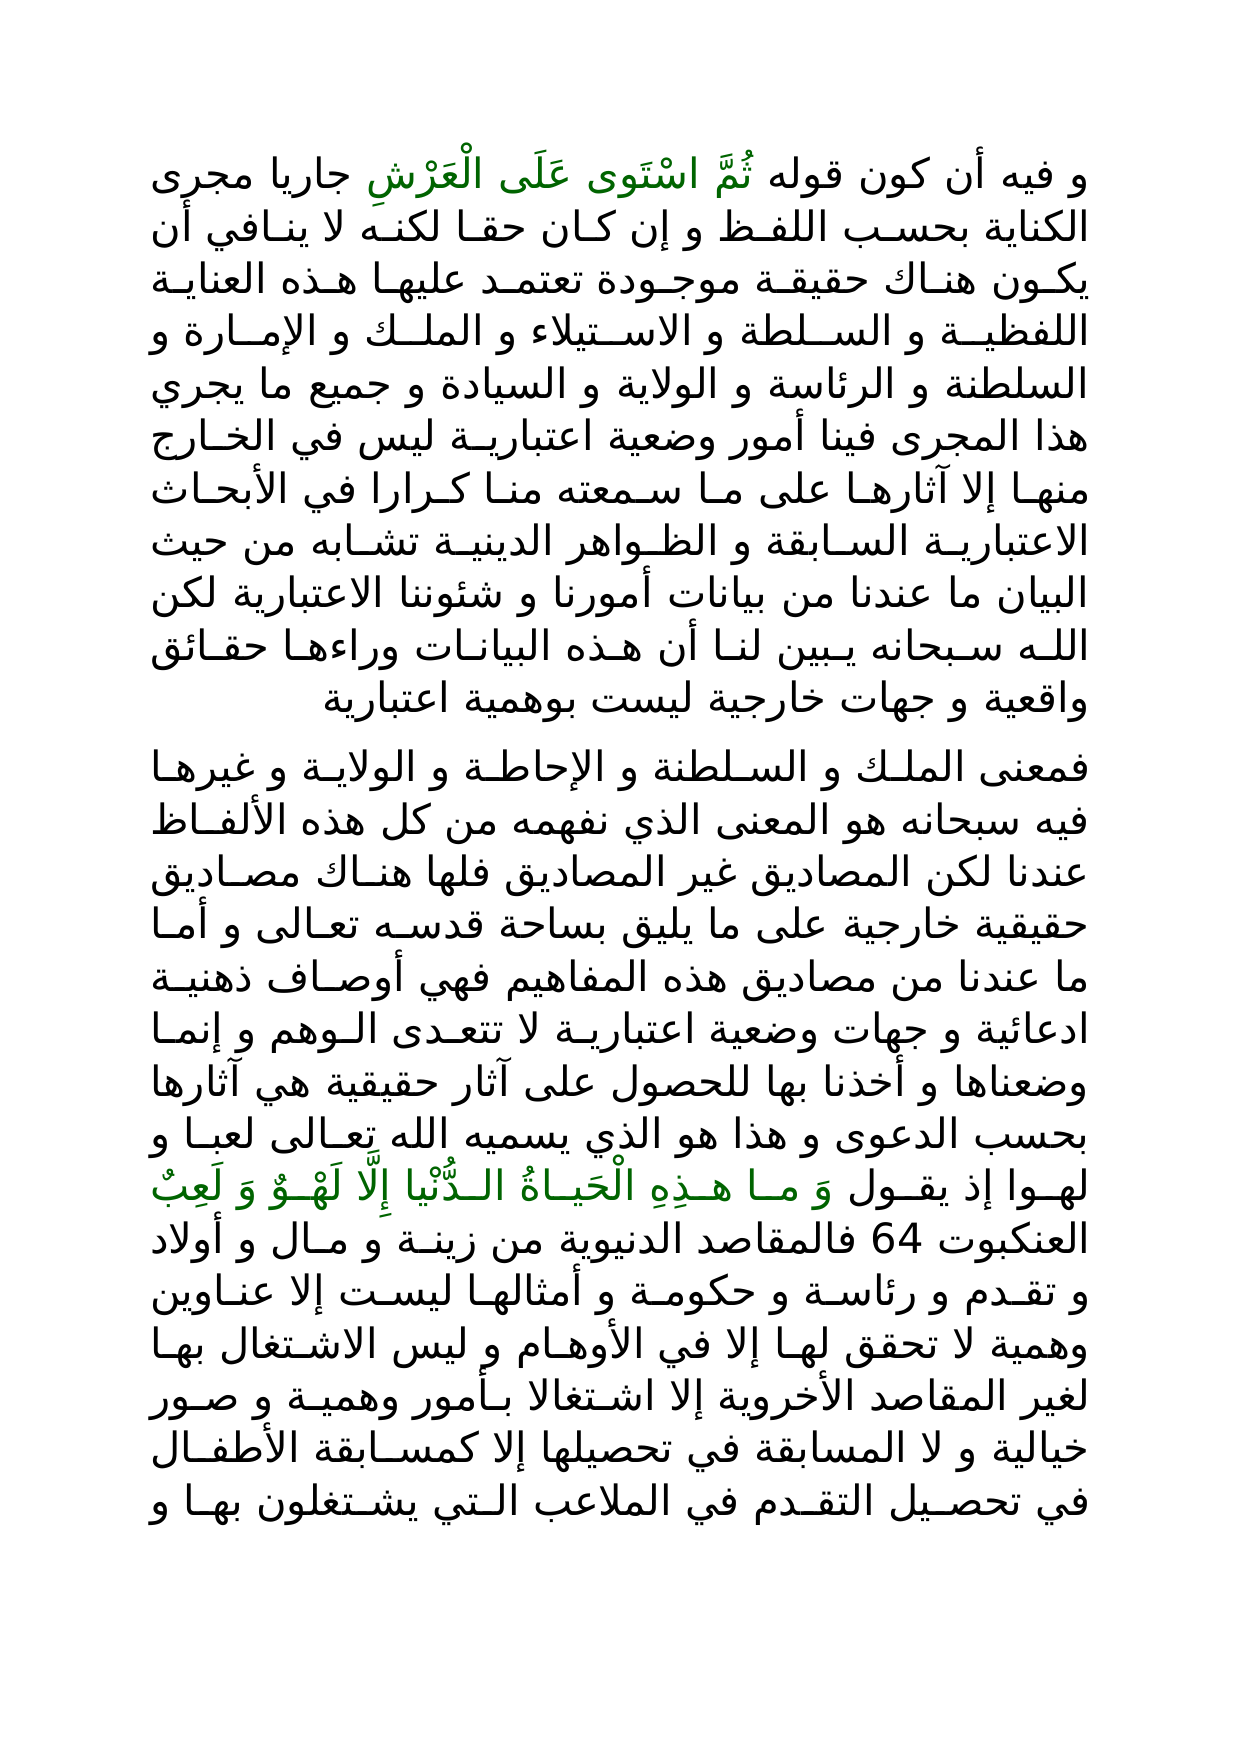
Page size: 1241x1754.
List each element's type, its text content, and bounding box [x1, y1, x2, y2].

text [150, 743, 1090, 1525]
text و فيه أن كون قوله ثُمَّ اسْتَوى‏ عَلَى الْعَرْشِ‏ جاريا مجرى الكناية بحسب اللفظ و إن كان حقا لكنه لا ينافي أن يكون هناك حقيقة موجودة تعتمد عليها هذه العناية اللفظية و السلطة و الاستيلاء و الملك و الإمارة و السلطنة و الرئاسة و الولاية و السيادة و جميع ما يجري هذا المجرى فينا أمور وضعية اعتبارية ليس في الخارج منها إلا آثارها على ما سمعته منا كرارا في الأبحاث الاعتبارية السابقة و الظواهر الدينية تشابه من حيث البيان ما عندنا من بيانات أمورنا و شئوننا الاعتبارية لكن الله سبحانه يبين لنا أن هذه البيانات وراءها حقائق واقعية و جهات خارجية ليست بوهمية اعتبارية [150, 150, 1090, 722]
